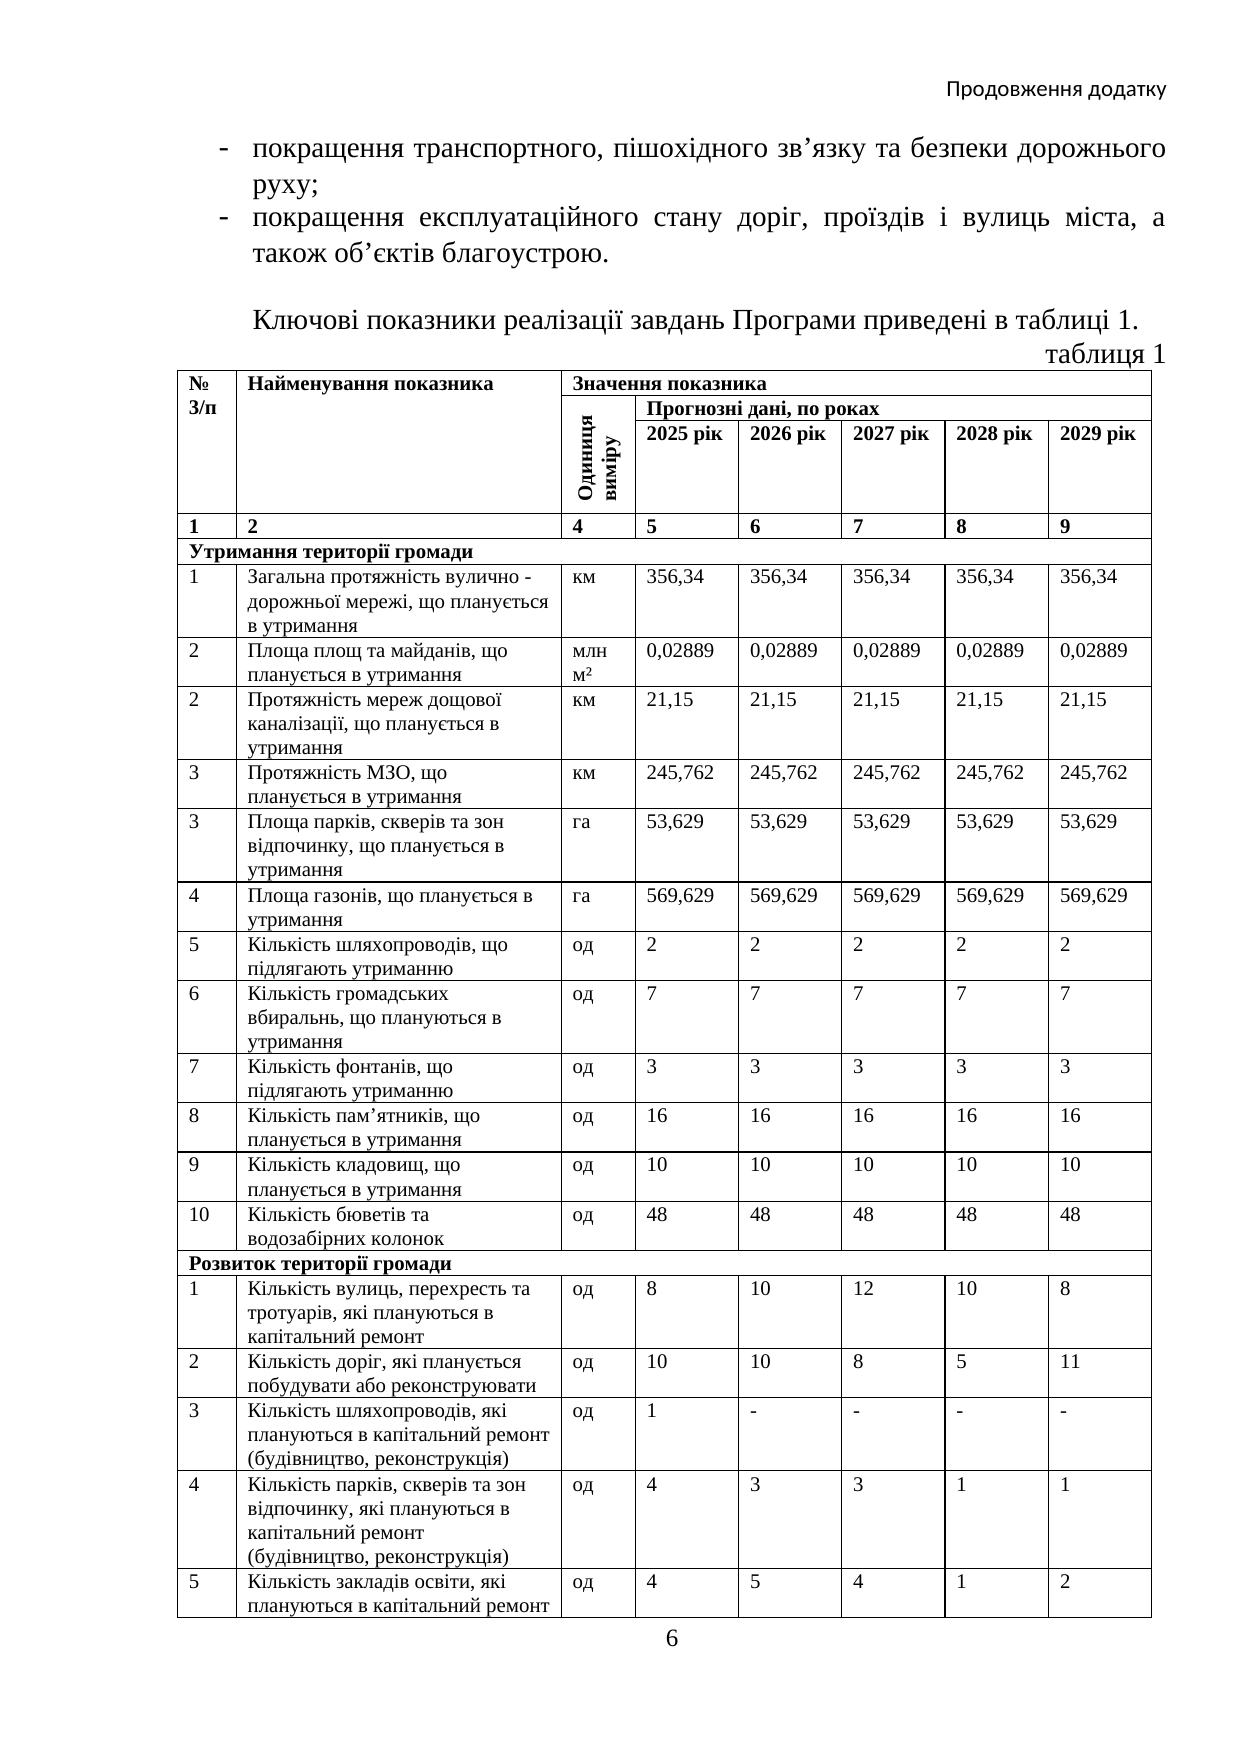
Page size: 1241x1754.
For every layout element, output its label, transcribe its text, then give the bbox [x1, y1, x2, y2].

table_cell 3 [842, 1471, 944, 1568]
table_cell 5 [636, 514, 738, 538]
table_cell 53,629 [739, 809, 841, 881]
table_cell км [562, 565, 635, 637]
table_cell 9 [178, 1153, 236, 1201]
table_cell 1 [636, 1398, 738, 1470]
table_cell Кількість фонтанів, що підлягають утриманню [237, 1054, 561, 1102]
table_cell 356,34 [1049, 565, 1151, 637]
table_cell Кількість кладовищ, що планується в утримання [237, 1153, 561, 1201]
table_cell 2 [178, 638, 236, 686]
table_cell Розвиток території громади [178, 1251, 1151, 1275]
table_cell 11 [1049, 1349, 1151, 1397]
table_cell 569,629 [636, 883, 738, 931]
table_cell од [562, 932, 635, 980]
table_cell од [562, 1202, 635, 1250]
table_cell 16 [1049, 1103, 1151, 1151]
table_cell 0,02889 [636, 638, 738, 686]
list покращення експлуатаційного стану доріг, проїздів і вулиць міста, а також об’єктів благоустрою. [215, 199, 1167, 269]
table_cell 21,15 [946, 687, 1048, 759]
table_cell 7 [946, 981, 1048, 1053]
table_cell 7 [842, 514, 944, 538]
table_cell 10 [842, 1153, 944, 1201]
table_cell 10 [946, 1153, 1048, 1201]
table_cell 16 [842, 1103, 944, 1151]
table_cell 10 [739, 1349, 841, 1397]
table_cell 3 [739, 1054, 841, 1102]
table_cell 53,629 [1049, 809, 1151, 881]
table_cell 6 [178, 981, 236, 1053]
table_cell 569,629 [946, 883, 1048, 931]
table_cell 7 [636, 981, 738, 1053]
table_cell 21,15 [842, 687, 944, 759]
table_header Найменування показника [237, 371, 561, 513]
table_cell Кількість пам’ятників, що планується в утримання [237, 1103, 561, 1151]
table_cell од [562, 1054, 635, 1102]
table_cell 7 [178, 1054, 236, 1102]
table_cell 16 [946, 1103, 1048, 1151]
table_cell 53,629 [636, 809, 738, 881]
text Ключові показники реалізації завдань Програми приведені в таблиці 1. [252, 302, 1167, 336]
table_cell 2026 рік [739, 421, 841, 513]
table_cell Протяжність МЗО, що планується в утримання [237, 760, 561, 808]
table_cell 53,629 [946, 809, 1048, 881]
table_cell 48 [739, 1202, 841, 1250]
table_cell 0,02889 [842, 638, 944, 686]
table_cell 356,34 [739, 565, 841, 637]
table_cell 7 [1049, 981, 1151, 1053]
table_cell 5 [739, 1569, 841, 1617]
table_cell 5 [178, 932, 236, 980]
table_cell 245,762 [842, 760, 944, 808]
table_cell од [562, 1103, 635, 1151]
table_cell 1 [1049, 1471, 1151, 1568]
table_cell 8 [842, 1349, 944, 1397]
table_cell - [1049, 1398, 1151, 1470]
table_cell Площа площ та майданів, що планується в утримання [237, 638, 561, 686]
table_cell 569,629 [739, 883, 841, 931]
table_cell Кількість бюветів та водозабірних колонок [237, 1202, 561, 1250]
table_cell 8 [1049, 1276, 1151, 1348]
table_cell 16 [739, 1103, 841, 1151]
table_cell 3 [1049, 1054, 1151, 1102]
table_cell 10 [946, 1276, 1048, 1348]
table_cell 3 [178, 809, 236, 881]
table_cell 48 [946, 1202, 1048, 1250]
table_cell 4 [636, 1569, 738, 1617]
table_cell од [562, 1569, 635, 1617]
table_cell 3 [636, 1054, 738, 1102]
table_cell 2 [1049, 932, 1151, 980]
table_cell од [562, 1276, 635, 1348]
table_cell 2027 рік [842, 421, 944, 513]
table_cell 245,762 [946, 760, 1048, 808]
table_cell 3 [178, 1398, 236, 1470]
table_cell 12 [842, 1276, 944, 1348]
table_cell од [562, 981, 635, 1053]
table_cell 16 [636, 1103, 738, 1151]
table_cell Одиниця виміру [562, 396, 635, 513]
table_cell км [562, 687, 635, 759]
table_cell од [562, 1471, 635, 1568]
table_cell 6 [739, 514, 841, 538]
table_cell 1 [178, 565, 236, 637]
table_cell 10 [636, 1153, 738, 1201]
table_cell 3 [178, 760, 236, 808]
table_cell 21,15 [636, 687, 738, 759]
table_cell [237, 1569, 561, 1617]
table_cell Утримання території громади [178, 539, 1151, 563]
table_cell од [562, 1349, 635, 1397]
table_cell 10 [1049, 1153, 1151, 1201]
table_cell Загальна протяжність вулично -дорожньої мережі, що планується в утримання [237, 565, 561, 637]
table_cell 4 [842, 1569, 944, 1617]
table_cell 1 [178, 1276, 236, 1348]
table_cell Площа парків, скверів та зон відпочинку, що планується в утримання [237, 809, 561, 881]
table_cell 569,629 [1049, 883, 1151, 931]
table_cell 7 [842, 981, 944, 1053]
table_cell 2025 рік [636, 421, 738, 513]
table_cell 7 [739, 981, 841, 1053]
table_cell 21,15 [739, 687, 841, 759]
table_cell 4 [562, 514, 635, 538]
table_cell га [562, 809, 635, 881]
table_cell 4 [178, 1471, 236, 1568]
table_cell га [562, 883, 635, 931]
table_cell 1 [946, 1569, 1048, 1617]
table_cell - [739, 1398, 841, 1470]
table_cell 3 [842, 1054, 944, 1102]
table_cell Протяжність мереж дощової каналізації, що планується в утримання [237, 687, 561, 759]
table_cell 21,15 [1049, 687, 1151, 759]
table_cell 4 [636, 1471, 738, 1568]
table_header Значення показника [562, 371, 1151, 395]
table_cell 2 [178, 1349, 236, 1397]
table_cell Кількість громадських вбиральнь, що плануються в утримання [237, 981, 561, 1053]
table_header № 3/п [178, 371, 236, 513]
table_cell Прогнозні дані, по роках [636, 396, 1151, 420]
table_cell 2 [178, 687, 236, 759]
table_cell Кількість вулиць, перехресть та тротуарів, які плануються в капітальний ремонт [237, 1276, 561, 1348]
table_cell Кількість шляхопроводів, які плануються в капітальний ремонт (будівництво, реконструкція) [237, 1398, 561, 1470]
table_cell 8 [178, 1103, 236, 1151]
table_cell 48 [636, 1202, 738, 1250]
table_cell од [562, 1398, 635, 1470]
table_cell 2 [842, 932, 944, 980]
table_cell 245,762 [1049, 760, 1151, 808]
table_cell 0,02889 [739, 638, 841, 686]
table_cell 356,34 [946, 565, 1048, 637]
table_cell 3 [946, 1054, 1048, 1102]
table_cell 356,34 [636, 565, 738, 637]
table_cell 2028 рік [946, 421, 1048, 513]
table_cell 48 [1049, 1202, 1151, 1250]
table_cell 569,629 [842, 883, 944, 931]
table_cell 0,02889 [1049, 638, 1151, 686]
table_cell 245,762 [739, 760, 841, 808]
table_cell Кількість доріг, які планується побудувати або реконструювати [237, 1349, 561, 1397]
table_cell 2 [946, 932, 1048, 980]
table_cell 53,629 [842, 809, 944, 881]
table_cell 10 [739, 1153, 841, 1201]
table_cell 8 [946, 514, 1048, 538]
table_cell 2 [739, 932, 841, 980]
table_cell 10 [178, 1202, 236, 1250]
table_cell 1 [178, 514, 236, 538]
table_cell 2029 рік [1049, 421, 1151, 513]
table_cell 10 [636, 1349, 738, 1397]
table_cell - [946, 1398, 1048, 1470]
table_cell 9 [1049, 514, 1151, 538]
table_cell 5 [946, 1349, 1048, 1397]
table_cell Кількість парків, скверів та зон відпочинку, які плануються в капітальний ремонт (будівництво, реконструкція) [237, 1471, 561, 1568]
table_cell 356,34 [842, 565, 944, 637]
table_cell - [842, 1398, 944, 1470]
table_cell 2 [636, 932, 738, 980]
table_cell 2 [1049, 1569, 1151, 1617]
list покращення транспортного, пішохідного зв’язку та безпеки дорожнього руху; [215, 130, 1167, 199]
text таблиця 1 [252, 336, 1167, 369]
table_cell км [562, 760, 635, 808]
table_cell Кількість шляхопроводів, що підлягають утриманню [237, 932, 561, 980]
table_cell 8 [636, 1276, 738, 1348]
table_cell 245,762 [636, 760, 738, 808]
table_cell 0,02889 [946, 638, 1048, 686]
table_cell млн м² [562, 638, 635, 686]
table_cell 48 [842, 1202, 944, 1250]
table_cell од [562, 1153, 635, 1201]
table_cell 1 [946, 1471, 1048, 1568]
table_cell 5 [178, 1569, 236, 1617]
table_cell 3 [739, 1471, 841, 1568]
table_cell 2 [237, 514, 561, 538]
table_cell 4 [178, 883, 236, 931]
table_cell Площа газонів, що планується в утримання [237, 883, 561, 931]
table_cell 10 [739, 1276, 841, 1348]
